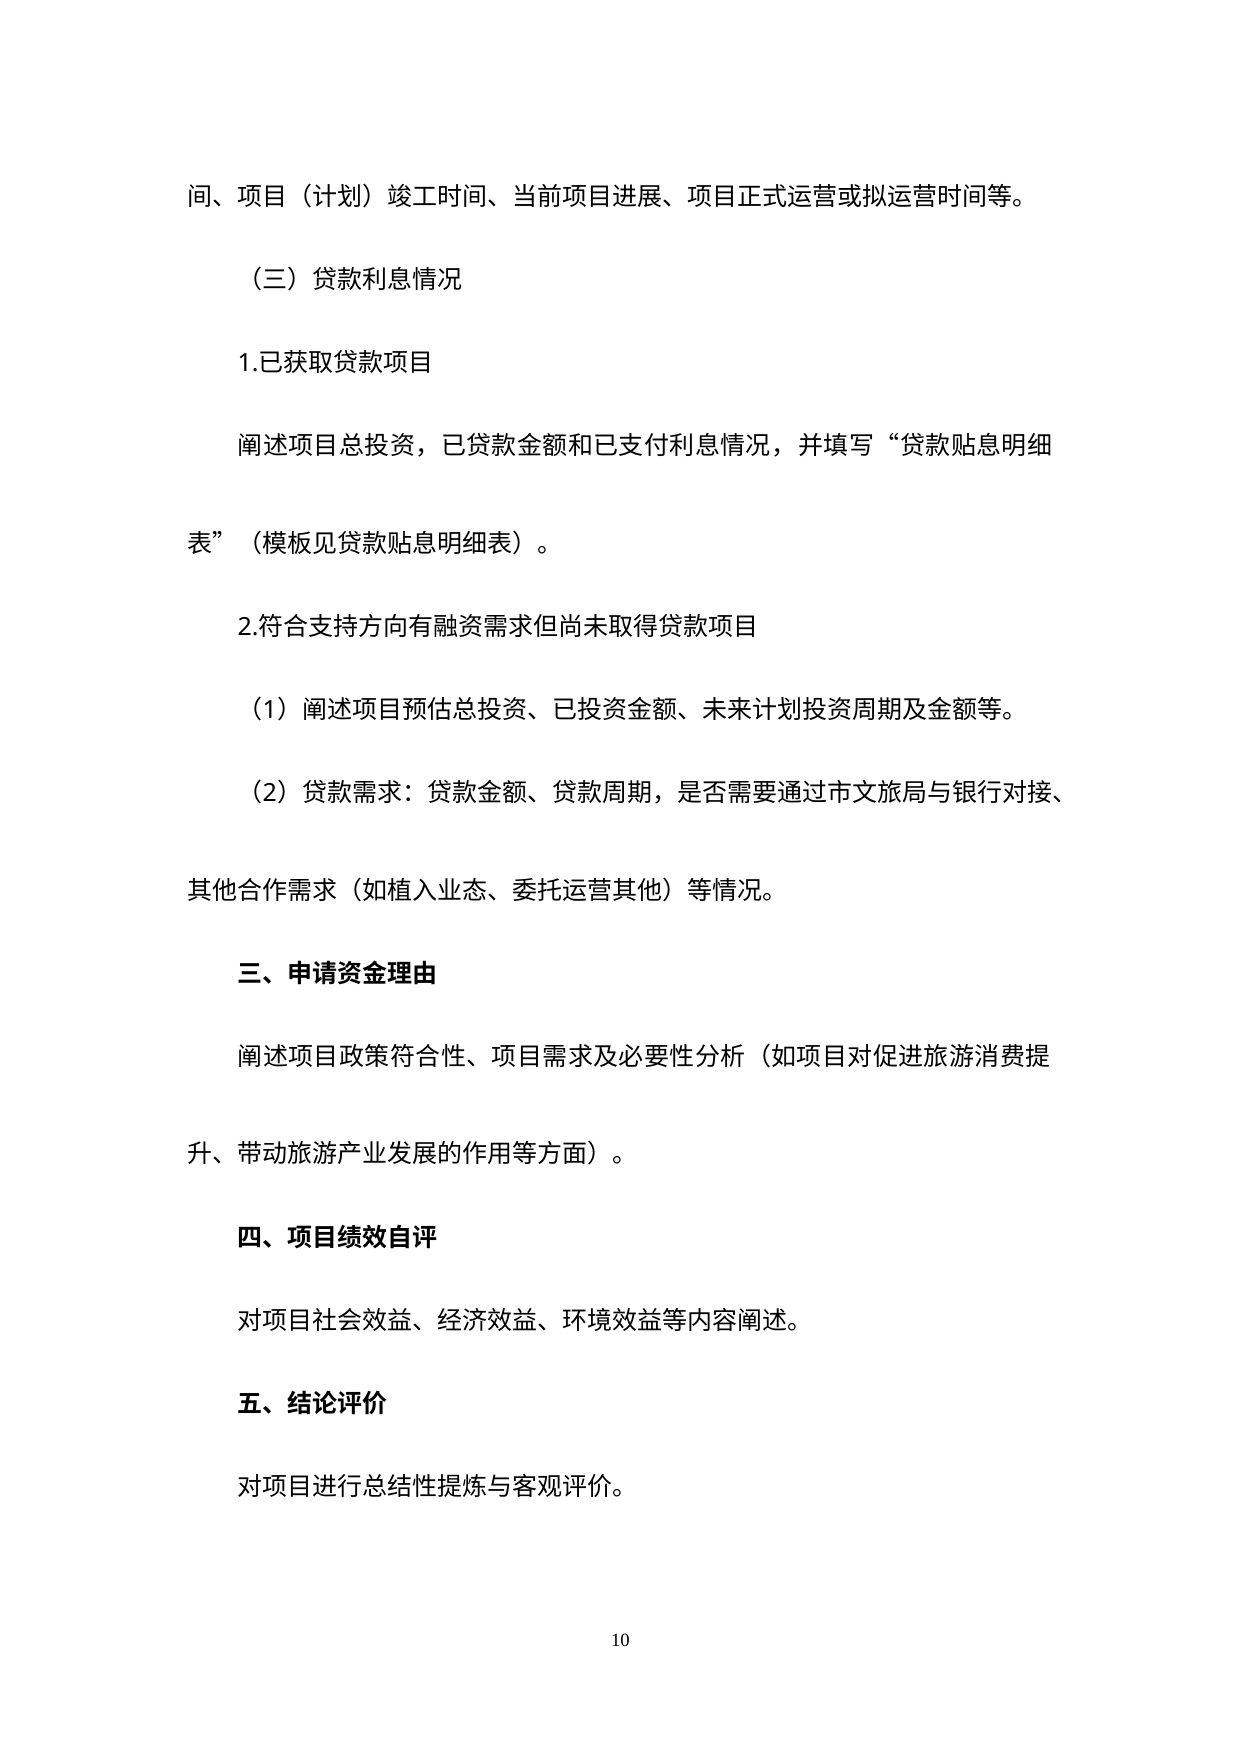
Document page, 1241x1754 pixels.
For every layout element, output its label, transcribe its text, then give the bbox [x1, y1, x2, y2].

text 1.已获取贷款项目 [187, 328, 1053, 393]
text 三、申请资金理由 [187, 939, 1053, 1004]
text 对项目社会效益、经济效益、环境效益等内容阐述。 [187, 1286, 1053, 1351]
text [187, 162, 1053, 227]
text （三）贷款利息情况 [187, 245, 1053, 310]
text 2.符合支持方向有融资需求但尚未取得贷款项目 [187, 592, 1053, 657]
text （2）贷款需求：贷款金额、贷款周期，是否需要通过市文旅局与银行对接、其他合作需求（如植入业态、委托运营其他）等情况。 [187, 758, 1053, 921]
text 四、项目绩效自评 [187, 1203, 1053, 1268]
text 阐述项目总投资，已贷款金额和已支付利息情况，并填写“贷款贴息明细表”（模板见贷款贴息明细表）。 [187, 411, 1053, 574]
text 五、结论评价 [187, 1369, 1053, 1434]
text 阐述项目政策符合性、项目需求及必要性分析（如项目对促进旅游消费提升、带动旅游产业发展的作用等方面）。 [187, 1022, 1053, 1184]
text （1）阐述项目预估总投资、已投资金额、未来计划投资周期及金额等。 [187, 675, 1053, 740]
text 对项目进行总结性提炼与客观评价。 [187, 1452, 1053, 1517]
